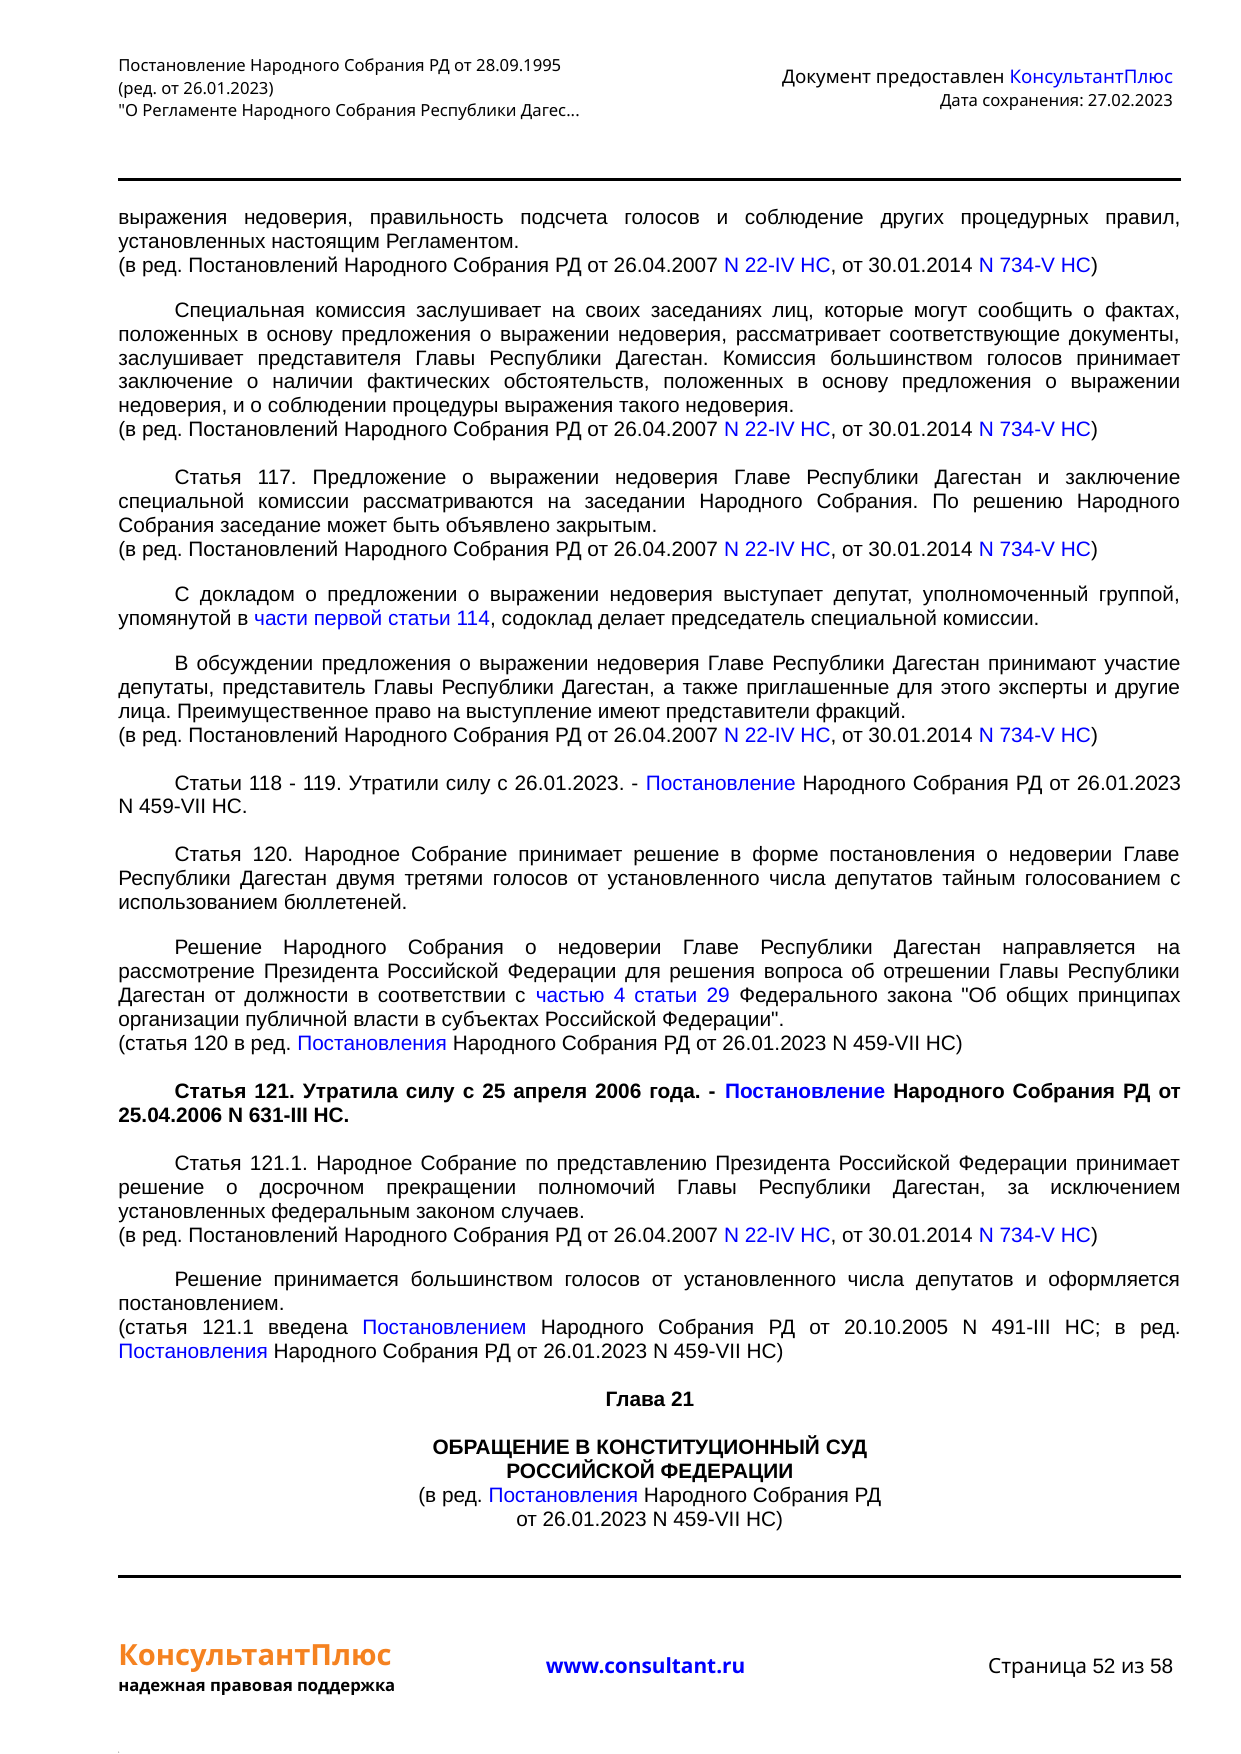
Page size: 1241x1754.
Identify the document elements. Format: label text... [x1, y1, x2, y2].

text Статья 117. Предложение о выражении недоверия Главе Республики Дагестан и заключение специальной комиссии рассматриваются на заседании Народного Собрания. По решению Народного Собрания заседание может быть объявлено закрытым. [118, 465, 1181, 537]
text С докладом о предложении о выражении недоверия выступает депутат, уполномоченный группой, упомянутой в части первой статьи 114, содоклад делает председатель специальной комиссии. [118, 582, 1181, 630]
text (в ред. Постановления Народного Собрания РД [118, 1483, 1181, 1507]
title Статья 121. Утратила силу с 25 апреля 2006 года. - Постановление Народного Собрания РД от 25.04.2006 N 631-III НС. [118, 1079, 1181, 1127]
text В обсуждении предложения о выражении недоверия Главе Республики Дагестан принимают участие депутаты, представитель Главы Республики Дагестан, а также приглашенные для этого эксперты и другие лица. Преимущественное право на выступление имеют представители фракций. [118, 651, 1181, 722]
text от 26.01.2023 N 459-VII НС) [118, 1507, 1181, 1531]
text (в ред. Постановлений Народного Собрания РД от 26.04.2007 N 22-IV НС, от 30.01.2014 N 734-V НС) [118, 537, 1181, 561]
text Решение принимается большинством голосов от установленного числа депутатов и оформляется постановлением. [118, 1267, 1181, 1315]
text (в ред. Постановлений Народного Собрания РД от 26.04.2007 N 22-IV НС, от 30.01.2014 N 734-V НС) [118, 1222, 1181, 1246]
text Статьи 118 - 119. Утратили силу с 26.01.2023. - Постановление Народного Собрания РД от 26.01.2023 N 459-VII НС. [118, 770, 1181, 818]
text Статья 120. Народное Собрание принимает решение в форме постановления о недоверии Главе Республики Дагестан двумя третями голосов от установленного числа депутатов тайным голосованием с использованием бюллетеней. [118, 842, 1181, 914]
text (статья 121.1 введена Постановлением Народного Собрания РД от 20.10.2005 N 491-III НС; в ред. Постановления Народного Собрания РД от 26.01.2023 N 459-VII НС) [118, 1315, 1181, 1363]
text (в ред. Постановлений Народного Собрания РД от 26.04.2007 N 22-IV НС, от 30.01.2014 N 734-V НС) [118, 253, 1181, 277]
text Статья 121.1. Народное Собрание по представлению Президента Российской Федерации принимает решение о досрочном прекращении полномочий Главы Республики Дагестан, за исключением установленных федеральным законом случаев. [118, 1151, 1181, 1222]
title Глава 21 [118, 1387, 1181, 1411]
text (в ред. Постановлений Народного Собрания РД от 26.04.2007 N 22-IV НС, от 30.01.2014 N 734-V НС) [118, 722, 1181, 746]
text Решение Народного Собрания о недоверии Главе Республики Дагестан направляется на рассмотрение Президента Российской Федерации для решения вопроса об отрешении Главы Республики Дагестан от должности в соответствии с частью 4 статьи 29 Федерального закона "Об общих принципах организации публичной власти в субъектах Российской Федерации". [118, 935, 1181, 1031]
text (в ред. Постановлений Народного Собрания РД от 26.04.2007 N 22-IV НС, от 30.01.2014 N 734-V НС) [118, 417, 1181, 441]
text (статья 120 в ред. Постановления Народного Собрания РД от 26.01.2023 N 459-VII НС) [118, 1031, 1181, 1055]
title ОБРАЩЕНИЕ В КОНСТИТУЦИОННЫЙ СУД [118, 1435, 1181, 1459]
title РОССИЙСКОЙ ФЕДЕРАЦИИ [118, 1459, 1181, 1483]
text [118, 205, 1181, 253]
text Специальная комиссия заслушивает на своих заседаниях лиц, которые могут сообщить о фактах, положенных в основу предложения о выражении недоверия, рассматривает соответствующие документы, заслушивает представителя Главы Республики Дагестан. Комиссия большинством голосов принимает заключение о наличии фактических обстоятельств, положенных в основу предложения о выражении недоверия, и о соблюдении процедуры выражения такого недоверия. [118, 297, 1181, 417]
